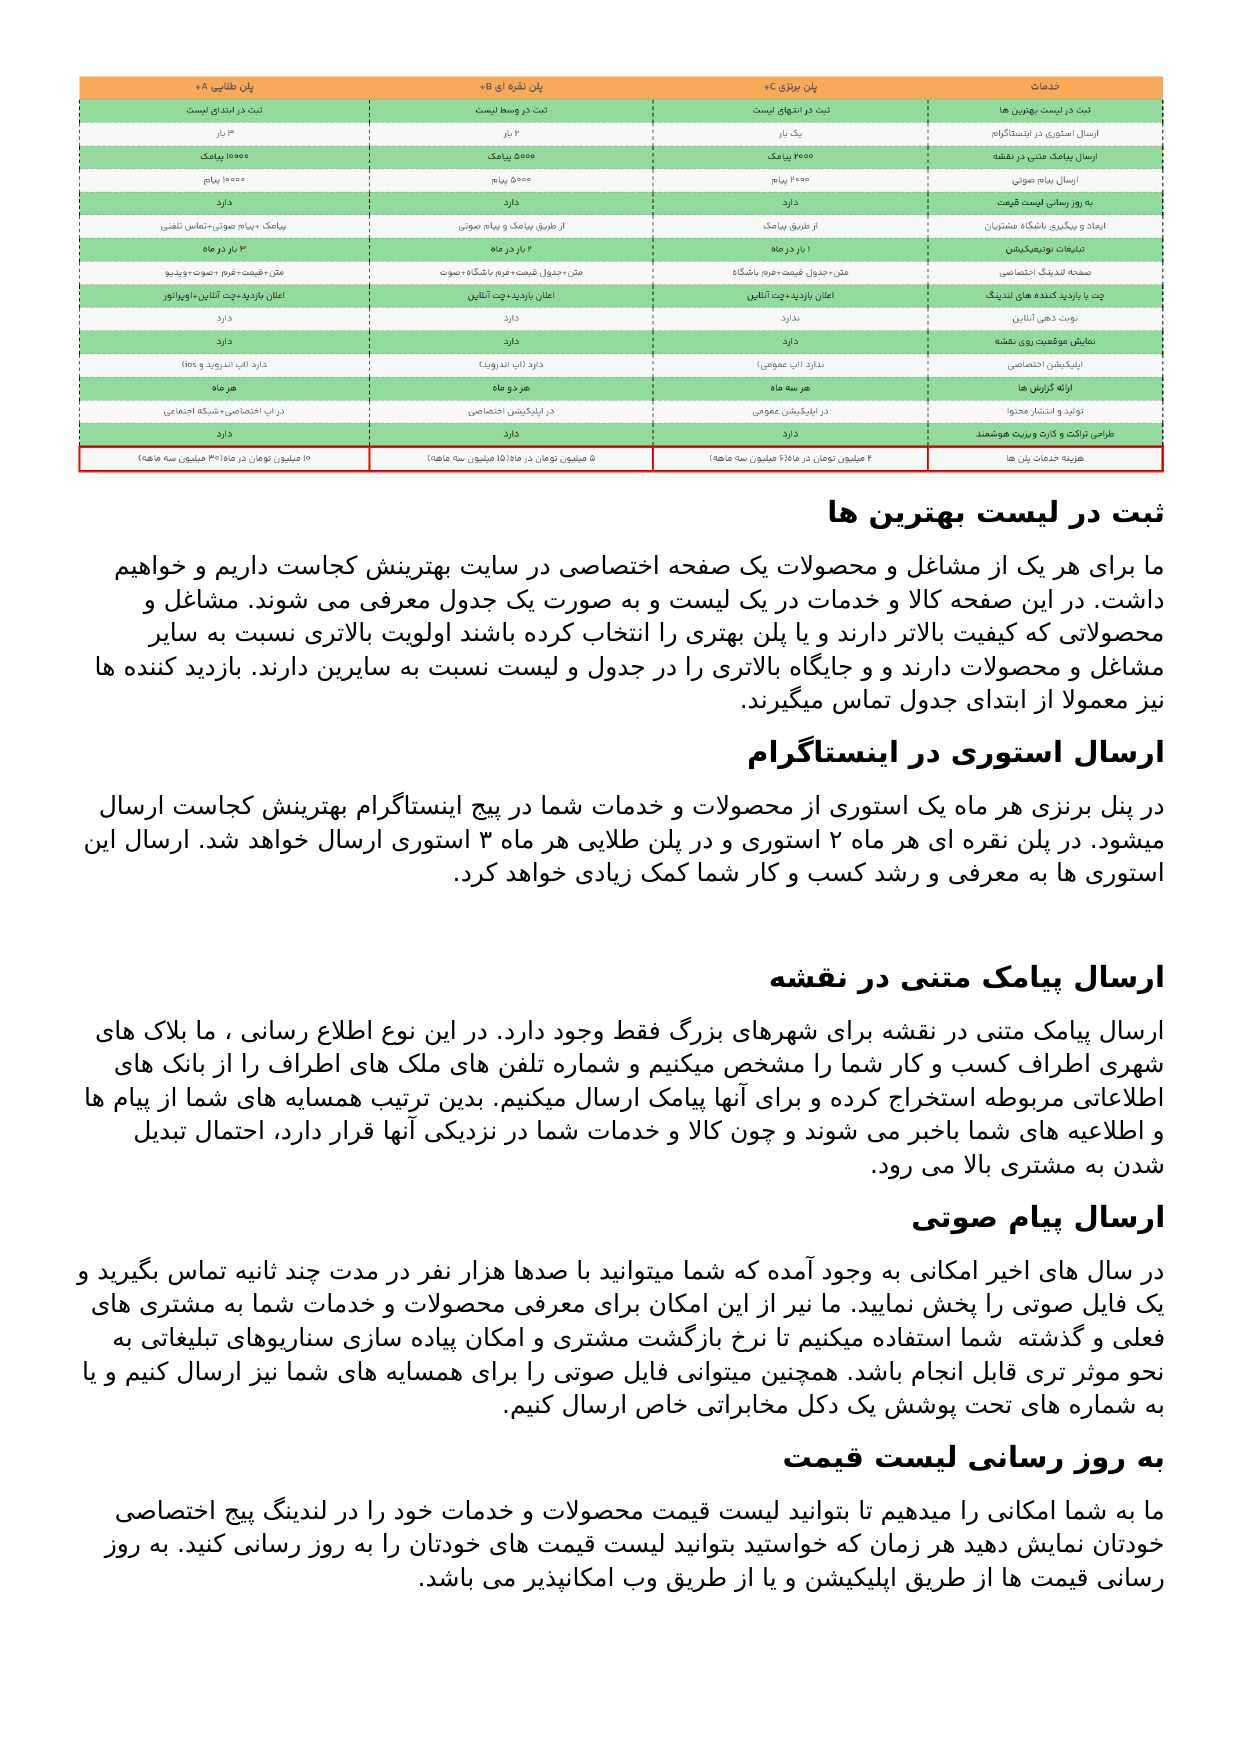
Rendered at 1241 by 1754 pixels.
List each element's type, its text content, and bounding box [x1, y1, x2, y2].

text ما به شما امکانی را میدهیم تا بتوانید لیست قیمت محصولات و خدمات خود را در لندینگ پیج اختصاصی خودتان نمایش دهید هر زمان که خواستید بتوانید لیست قیمت های خودتان را به روز رسانی کنید. به روز رسانی قیمت ها از طریق اپلیکیشن و یا از طریق وب امکانپذیر می باشد. [75, 1496, 1165, 1592]
text ارسال پیامک متنی در نقشه برای شهرهای بزرگ فقط وجود دارد. در این نوع اطلاع رسانی ، ما بلاک های شهری اطراف کسب و کار شما را مشخص میکنیم و شماره تلفن های ملک های اطراف را از بانک های اطلاعاتی مربوطه استخراج کرده و برای آنها پیامک ارسال میکنیم. بدین ترتیب همسایه های شما از پیام ها و اطلاعیه های شما باخبر می شوند و چون کالا و خدمات شما در نزدیکی آنها قرار دارد، احتمال تبدیل شدن به مشتری بالا می رود. [75, 1016, 1165, 1179]
text ارسال استوری در اینستاگرام [75, 736, 1165, 769]
text ارسال پیامک متنی در نقشه [75, 960, 1165, 994]
text به روز رسانی لیست قیمت [75, 1441, 1165, 1474]
text ما برای هر یک از مشاغل و محصولات یک صفحه اختصاصی در سایت بهترینش کجاست داریم و خواهیم داشت. در این صفحه کالا و خدمات در یک لیست و به صورت یک جدول معرفی می شوند. مشاغل و محصولاتی که کیفیت بالاتر دارند و یا پلن بهتری را انتخاب کرده باشند اولویت بالاتری نسبت به سایر مشاغل و محصولات دارند و و جایگاه بالاتری را در جدول و لیست نسبت به سایرین دارند. بازدید کننده ها نیز معمولا از ابتدای جدول تماس میگیرند. [75, 551, 1165, 714]
picture [75, 75, 1166, 475]
text در پنل برنزی هر ماه یک استوری از محصولات و خدمات شما در پیج اینستاگرام بهترینش کجاست ارسال میشود. در پلن نقره ای هر ماه ۲ استوری و در پلن طلایی هر ماه ۳ استوری ارسال خواهد شد. ارسال این استوری ها به معرفی و رشد کسب و کار شما کمک زیادی خواهد کرد. [75, 791, 1165, 887]
text در سال های اخیر امکانی به وجود آمده که شما میتوانید با صدها هزار نفر در مدت چند ثانیه تماس بگیرید و یک فایل صوتی را پخش نمایید. ما نیر از این امکان برای معرفی محصولات و خدمات شما به مشتری های فعلی و گذشته شما استفاده میکنیم تا نرخ بازگشت مشتری و امکان پیاده سازی سناریوهای تبلیغاتی به نحو موثر تری قابل انجام باشد. همچنین میتوانی فایل صوتی را برای همسایه های شما نیز ارسال کنیم و یا به شماره های تحت پوشش یک دکل مخابراتی خاص ارسال کنیم. [75, 1256, 1165, 1419]
text ثبت در لیست بهترین ها [75, 496, 1165, 529]
text ارسال پیام صوتی [75, 1200, 1165, 1234]
